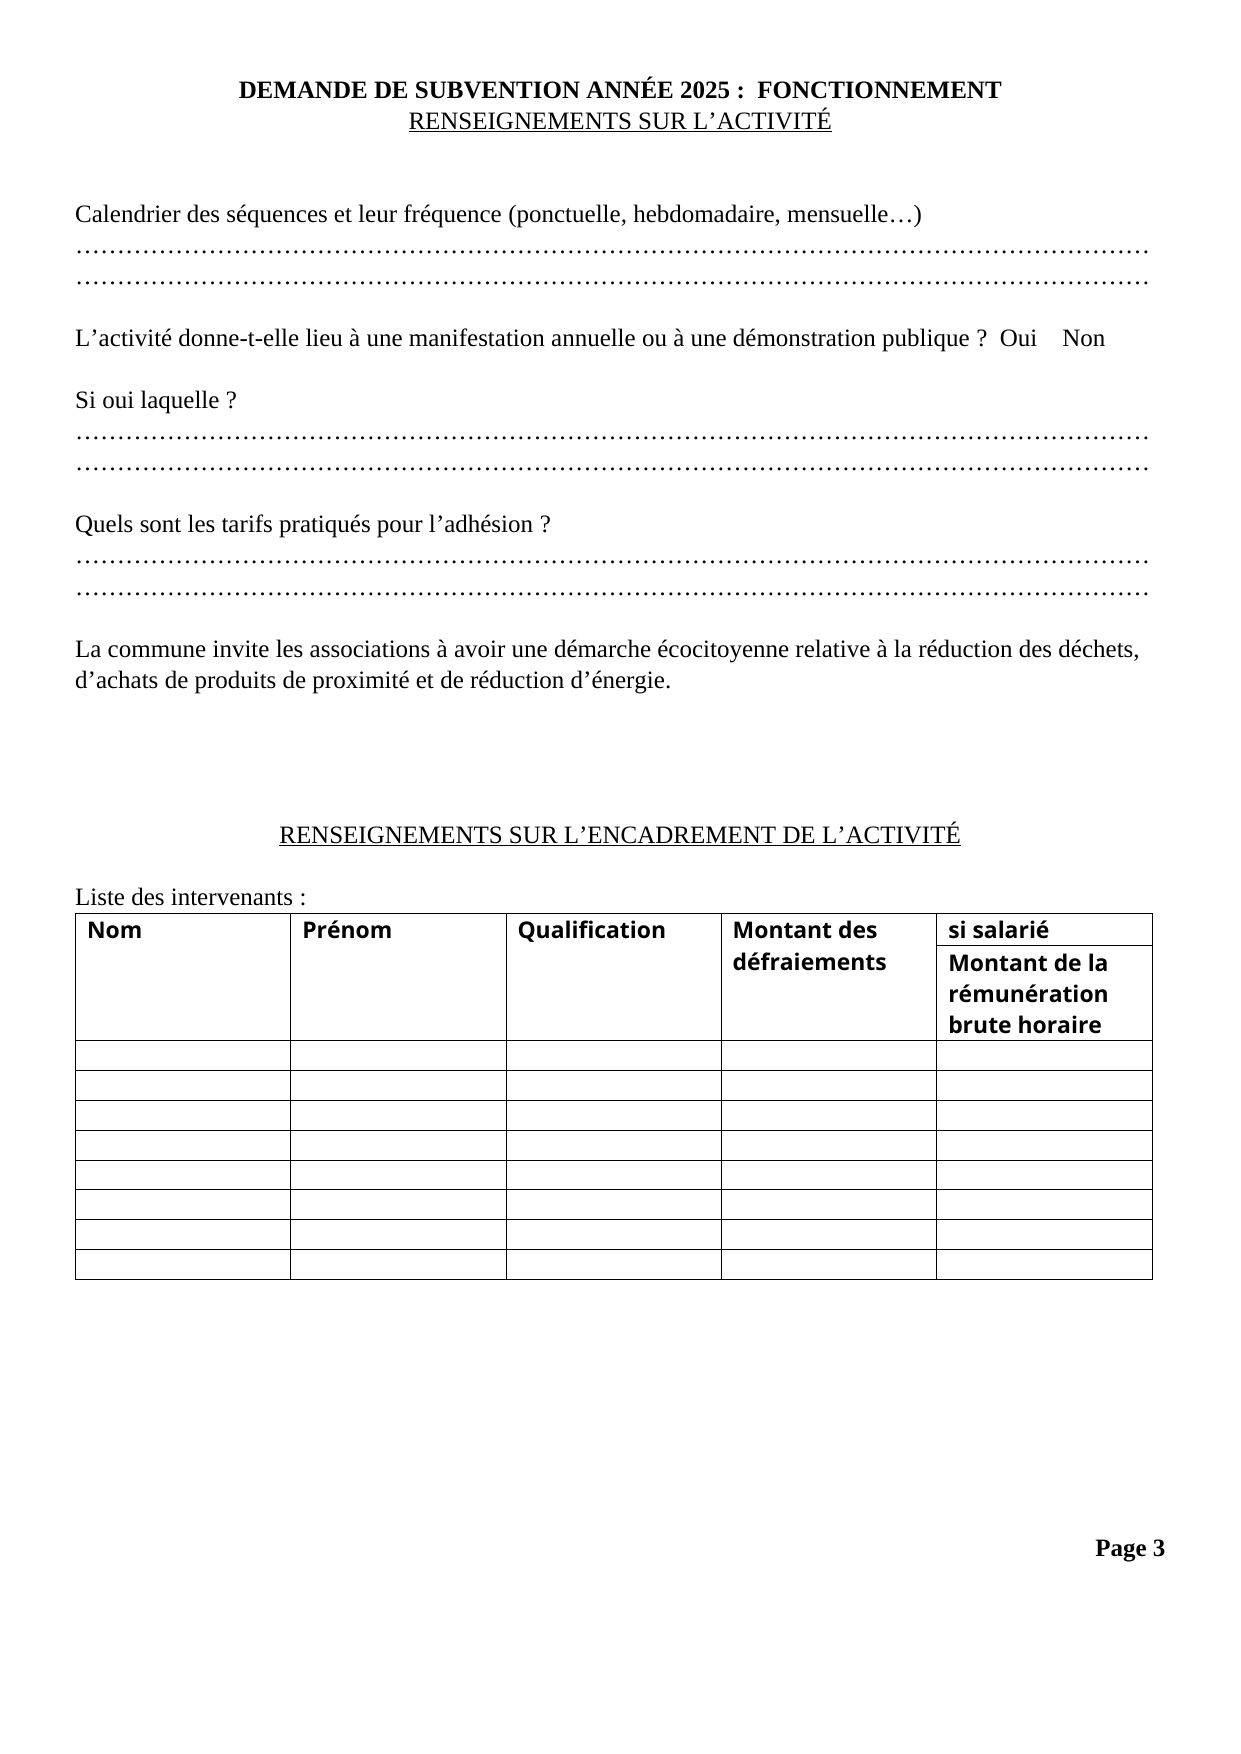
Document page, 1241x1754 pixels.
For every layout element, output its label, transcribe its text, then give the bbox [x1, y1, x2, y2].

table_cell [291, 1250, 506, 1279]
text Si oui laquelle ? [75, 385, 1165, 414]
table_cell [937, 1131, 1152, 1159]
table_cell [722, 1250, 936, 1279]
text RENSEIGNEMENTS SUR L’ACTIVITÉ [75, 106, 1165, 135]
table_header si salarié [937, 914, 1152, 945]
table_cell [722, 1071, 936, 1100]
table_cell [937, 1250, 1152, 1279]
table_cell [291, 1071, 506, 1100]
text …………………………………………………………………………………………………………………………………………………………………………………………………………………………………… [75, 416, 1165, 476]
table_cell [722, 1190, 936, 1219]
table_cell [722, 1161, 936, 1189]
table_cell [722, 1041, 936, 1070]
table_cell [507, 1071, 721, 1100]
table_cell Montant de la rémunération brute horaire [937, 946, 1152, 1040]
table_cell [722, 1131, 936, 1159]
table_cell [291, 1041, 506, 1070]
table_cell [507, 1161, 721, 1189]
text …………………………………………………………………………………………………………………………………………………………………………………………………………………………………… [75, 230, 1165, 290]
table_cell [937, 1190, 1152, 1219]
table_cell [76, 1190, 290, 1219]
table_cell [937, 1161, 1152, 1189]
table_cell [76, 1101, 290, 1130]
table_cell [937, 1101, 1152, 1130]
table_cell [291, 1131, 506, 1159]
table_cell [291, 1161, 506, 1189]
table_cell [507, 1041, 721, 1070]
table_cell [507, 1250, 721, 1279]
table_cell [937, 1220, 1152, 1249]
table_cell [507, 1101, 721, 1130]
text Calendrier des séquences et leur fréquence (ponctuelle, hebdomadaire, mensuelle…) [75, 199, 1165, 228]
text La commune invite les associations à avoir une démarche écocitoyenne relative à la réduction des déchets, d’achats de produits de proximité et de réduction d’énergie. [75, 634, 1165, 693]
table_cell [507, 1220, 721, 1249]
text Liste des intervenants : [75, 882, 1165, 911]
table_cell [937, 1071, 1152, 1100]
table_cell [722, 1101, 936, 1130]
table_header Qualification [507, 914, 721, 1040]
text DEMANDE DE SUBVENTION ANNÉE 2025 : FONCTIONNEMENT [75, 75, 1165, 104]
table_cell [507, 1131, 721, 1159]
table_header Nom [76, 914, 290, 1040]
table_header Prénom [291, 914, 506, 1040]
table_cell [76, 1250, 290, 1279]
table_cell [76, 1161, 290, 1189]
table_cell [76, 1071, 290, 1100]
table_cell [76, 1220, 290, 1249]
table_cell [76, 1041, 290, 1070]
table_header Montant des défraiements [722, 914, 936, 1040]
table_cell [291, 1190, 506, 1219]
table_cell [291, 1220, 506, 1249]
text L’activité donne-t-elle lieu à une manifestation annuelle ou à une démonstration publique ? Oui Non [75, 323, 1165, 352]
table_cell [76, 1131, 290, 1159]
table_cell [937, 1041, 1152, 1070]
table_cell [291, 1101, 506, 1130]
text Page 3 [75, 1533, 1165, 1561]
table_cell [507, 1190, 721, 1219]
text Quels sont les tarifs pratiqués pour l’adhésion ? [75, 509, 1165, 538]
text RENSEIGNEMENTS SUR L’ENCADREMENT DE L’ACTIVITÉ [75, 820, 1165, 849]
table_cell [722, 1220, 936, 1249]
text …………………………………………………………………………………………………………………………………………………………………………………………………………………………………… [75, 541, 1165, 600]
